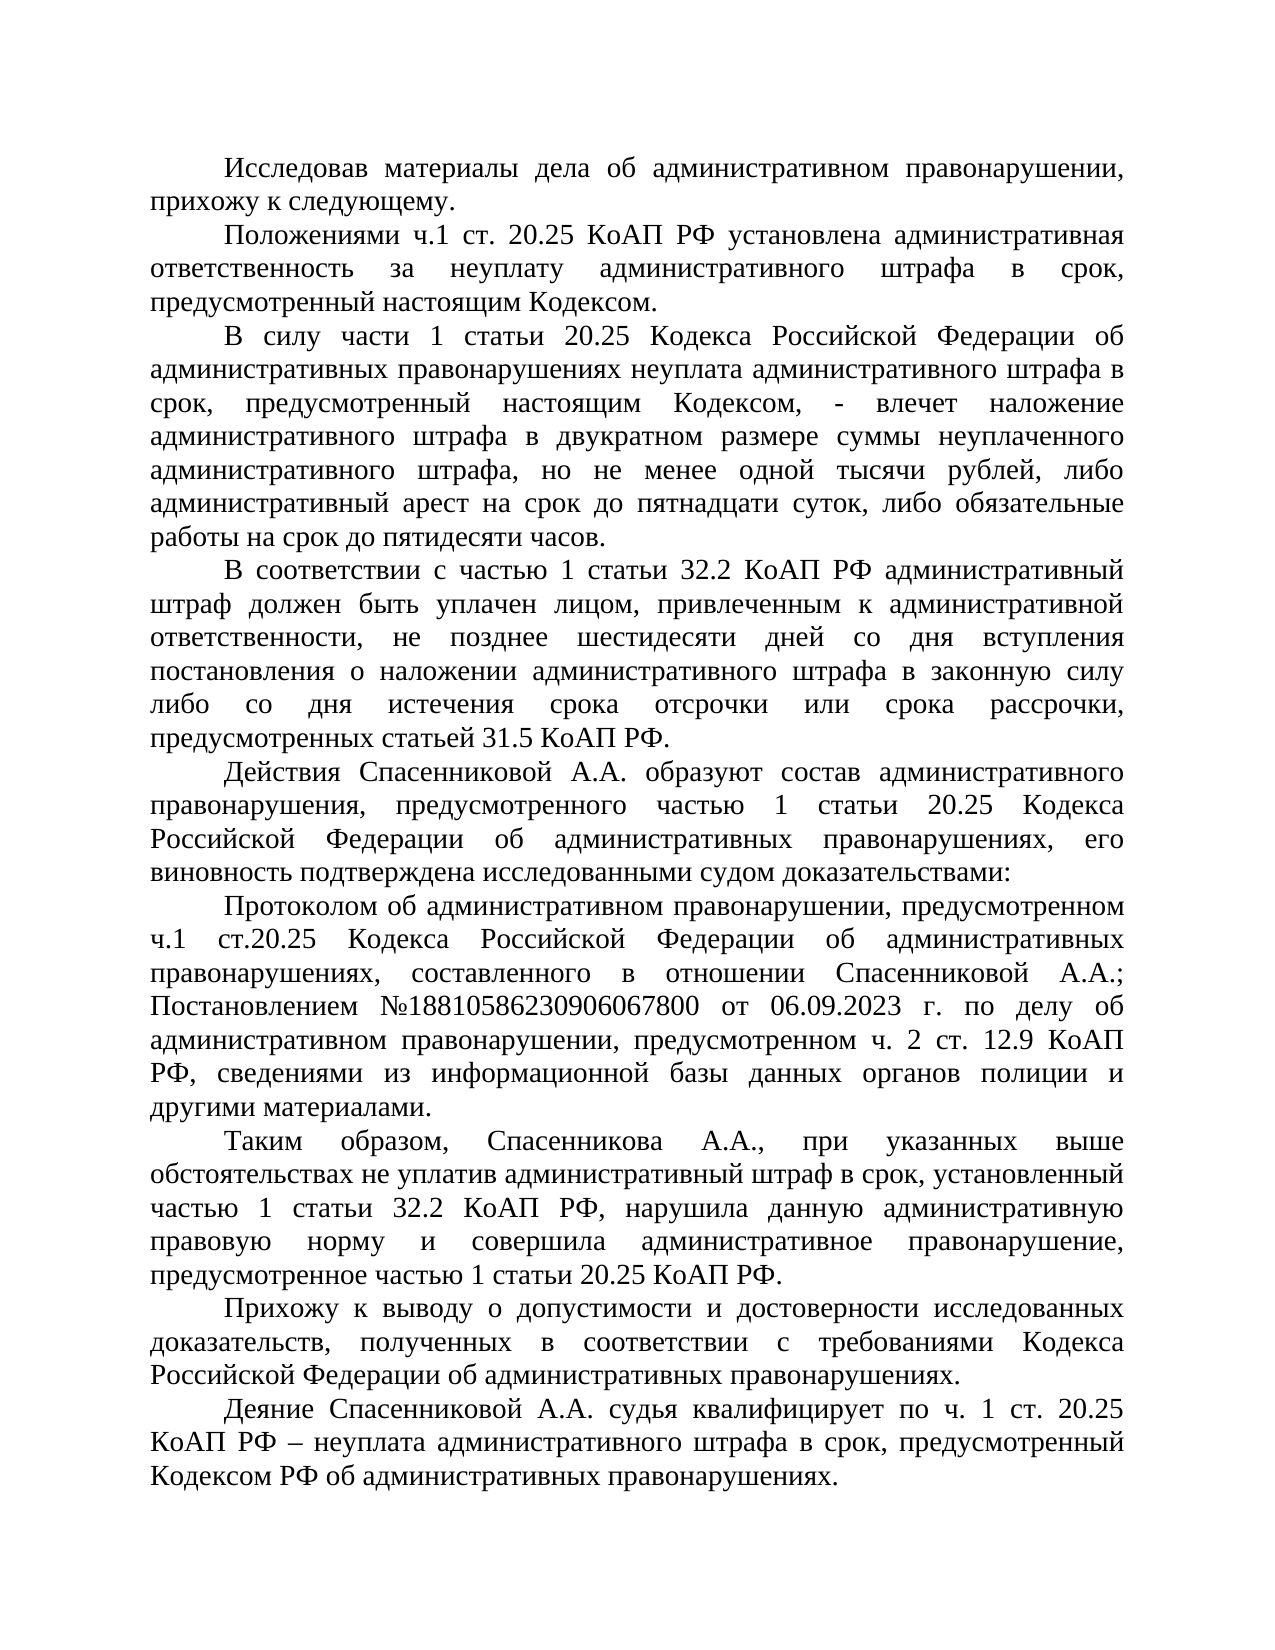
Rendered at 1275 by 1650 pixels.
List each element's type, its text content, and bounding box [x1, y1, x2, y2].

text Положениями ч.1 ст. 20.25 КоАП РФ установлена административная ответственность за неуплату административного штрафа в срок, предусмотренный настоящим Кодексом. [150, 217, 1125, 318]
text Протоколом об административном правонарушении, предусмотренном ч.1 ст.20.25 Кодекса Российской Федерации об административных правонарушениях, составленного в отношении Спасенниковой А.А.; Постановлением №18810586230906067800 от 06.09.2023 г. по делу об административном правонарушении, предусмотренном ч. 2 ст. 12.9 КоАП РФ, сведениями из информационной базы данных органов полиции и другими материалами. [150, 888, 1125, 1123]
text Действия Спасенниковой А.А. образуют состав административного правонарушения, предусмотренного частью 1 статьи 20.25 Кодекса Российской Федерации об административных правонарушениях, его виновность подтверждена исследованными судом доказательствами: [150, 754, 1125, 888]
text В силу части 1 статьи 20.25 Кодекса Российской Федерации об административных правонарушениях неуплата административного штрафа в срок, предусмотренный настоящим Кодексом, - влечет наложение административного штрафа в двукратном размере суммы неуплаченного административного штрафа, но не менее одной тысячи рублей, либо административный арест на срок до пятнадцати суток, либо обязательные работы на срок до пятидесяти часов. [150, 318, 1125, 552]
text Исследовав материалы дела об административном правонарушении, прихожу к следующему. [150, 150, 1125, 217]
text В соответствии с частью 1 статьи 32.2 КоАП РФ административный штраф должен быть уплачен лицом, привлеченным к административной ответственности, не позднее шестидесяти дней со дня вступления постановления о наложении административного штрафа в законную силу либо со дня истечения срока отсрочки или срока рассрочки, предусмотренных статьей 31.5 КоАП РФ. [150, 552, 1125, 754]
text Таким образом, Спасенникова А.А., при указанных выше обстоятельствах не уплатив административный штраф в срок, установленный частью 1 статьи 32.2 КоАП РФ, нарушила данную административную правовую норму и совершила административное правонарушение, предусмотренное частью 1 статьи 20.25 КоАП РФ. [150, 1123, 1125, 1290]
text Прихожу к выводу о допустимости и достоверности исследованных доказательств, полученных в соответствии с требованиями Кодекса Российской Федерации об административных правонарушениях. [150, 1290, 1125, 1391]
text Деяние Спасенниковой А.А. судья квалифицирует по ч. 1 ст. 20.25 КоАП РФ – неуплата административного штрафа в срок, предусмотренный Кодексом РФ об административных правонарушениях. [150, 1391, 1125, 1492]
